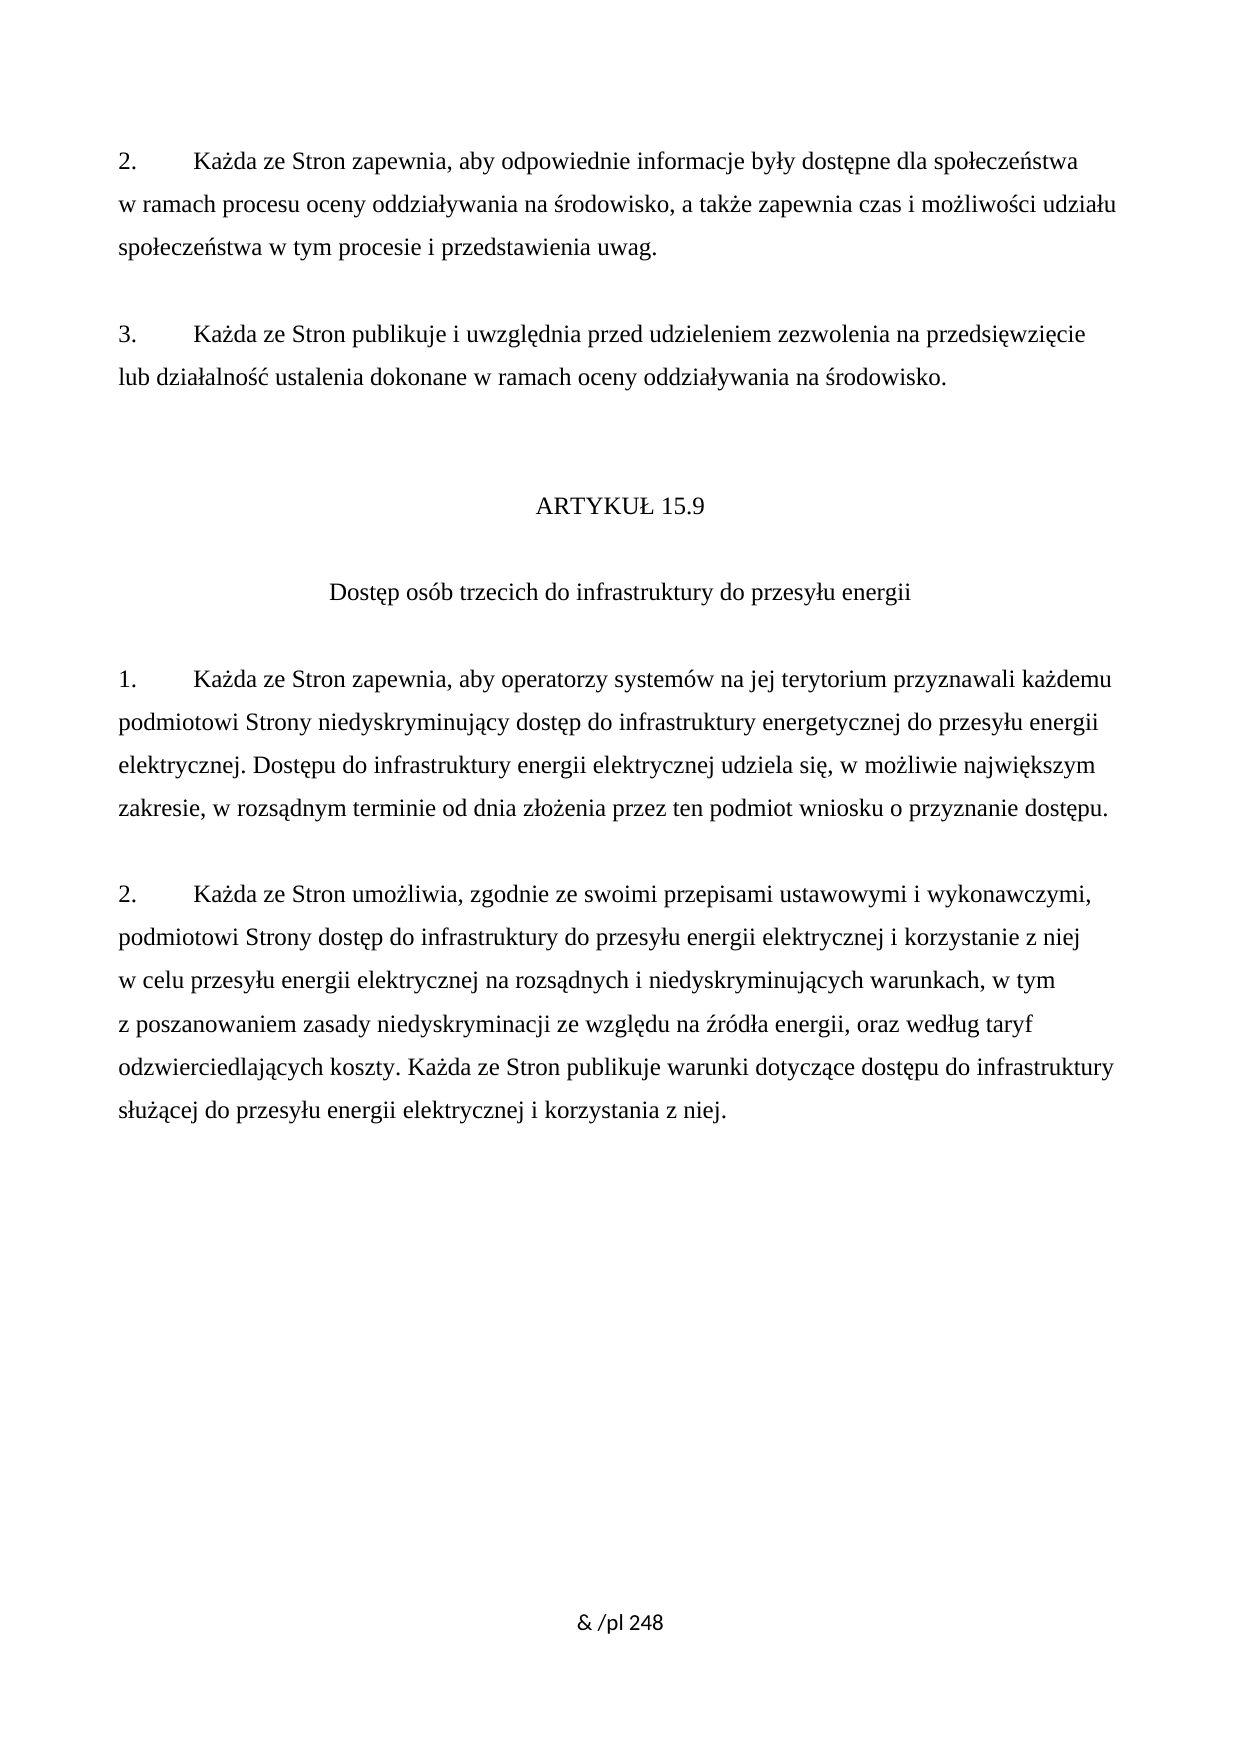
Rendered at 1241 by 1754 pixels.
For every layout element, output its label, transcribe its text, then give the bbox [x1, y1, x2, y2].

text 1. Każda ze Stron zapewnia, aby operatorzy systemów na jej terytorium przyznawali każdemu podmiotowi Strony niedyskryminujący dostęp do infrastruktury energetycznej do przesyłu energii elektrycznej. Dostępu do infrastruktury energii elektrycznej udziela się, w możliwie największym zakresie, w rozsądnym terminie od dnia złożenia przez ten podmiot wniosku o przyznanie dostępu. [118, 664, 1122, 822]
text Dostęp osób trzecich do infrastruktury do przesyłu energii [118, 577, 1122, 606]
text 2. Każda ze Stron zapewnia, aby odpowiednie informacje były dostępne dla społeczeństwa w ramach procesu oceny oddziaływania na środowisko, a także zapewnia czas i możliwości udziału społeczeństwa w tym procesie i przedstawienia uwag. [118, 146, 1122, 261]
text ARTYKUŁ 15.9 [118, 491, 1122, 520]
text 2. Każda ze Stron umożliwia, zgodnie ze swoimi przepisami ustawowymi i wykonawczymi, podmiotowi Strony dostęp do infrastruktury do przesyłu energii elektrycznej i korzystanie z niej w celu przesyłu energii elektrycznej na rozsądnych i niedyskryminujących warunkach, w tym z poszanowaniem zasady niedyskryminacji ze względu na źródła energii, oraz według taryf odzwierciedlających koszty. Każda ze Stron publikuje warunki dotyczące dostępu do infrastruktury służącej do przesyłu energii elektrycznej i korzystania z niej. [118, 879, 1122, 1124]
text 3. Każda ze Stron publikuje i uwzględnia przed udzieleniem zezwolenia na przedsięwzięcie lub działalność ustalenia dokonane w ramach oceny oddziaływania na środowisko. [118, 319, 1122, 391]
